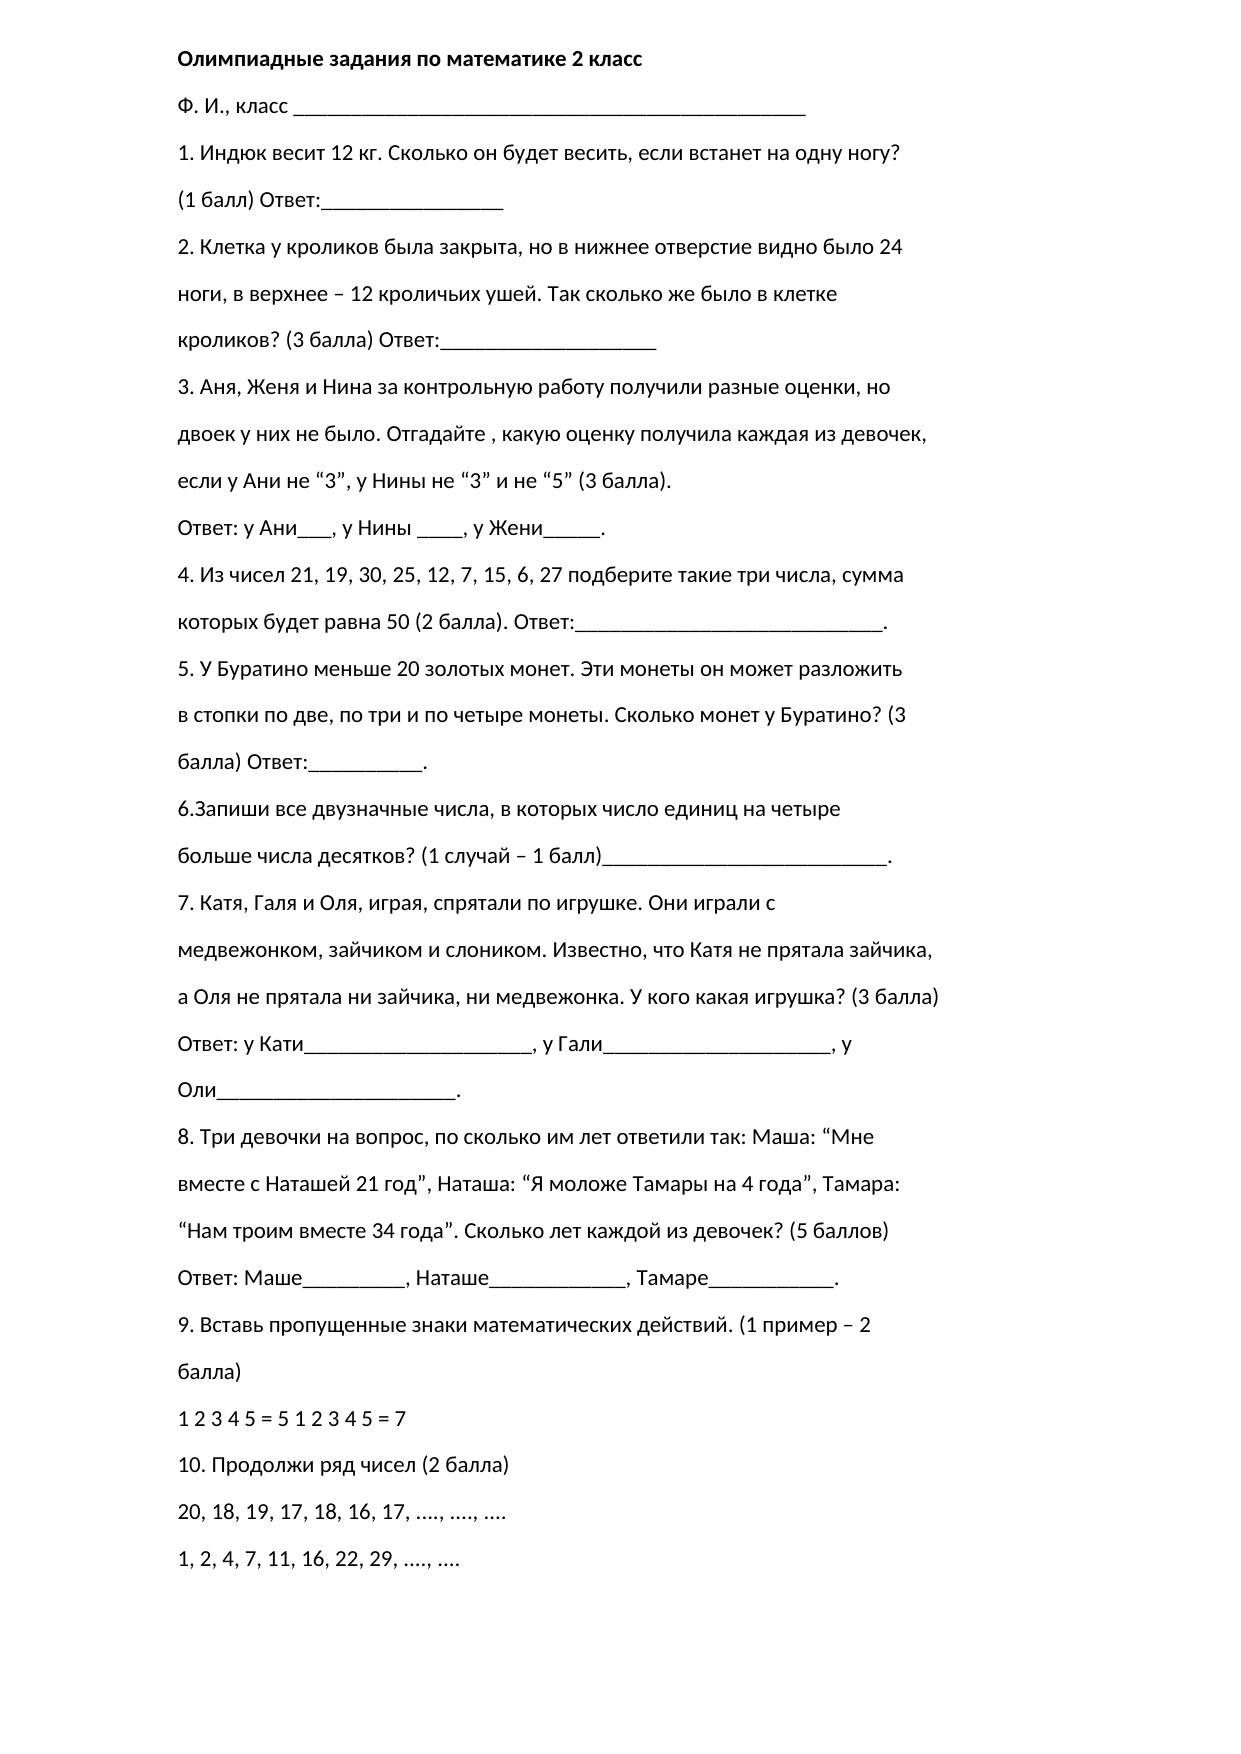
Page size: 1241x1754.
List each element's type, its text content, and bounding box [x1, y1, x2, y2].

text а Оля не прятала ни зайчика, ни медвежонка. У кого какая игрушка? (3 балла) [177, 982, 1152, 1010]
text вместе с Наташей 21 год”, Наташа: “Я моложе Тамары на 4 года”, Тамара: [177, 1169, 1152, 1197]
text 4. Из чисел 21, 19, 30, 25, 12, 7, 15, 6, 27 подберите такие три числа, сумма [177, 560, 1152, 588]
text Оли_____________________. [177, 1076, 1152, 1104]
text 2. Клетка у кроликов была закрыта, но в нижнее отверстие видно было 24 [177, 232, 1152, 260]
text если у Ани не “3”, у Нины не “3” и не “5” (3 балла). [177, 466, 1152, 494]
text Ответ: у Кати____________________, у Гали____________________, у [177, 1029, 1152, 1057]
text 6.Запиши все двузначные числа, в которых число единиц на четыре [177, 794, 1152, 822]
text “Нам троим вместе 34 года”. Сколько лет каждой из девочек? (5 баллов) [177, 1216, 1152, 1244]
text Олимпиадные задания по математике 2 класс [177, 44, 1152, 72]
text медвежонком, зайчиком и слоником. Известно, что Катя не прятала зайчика, [177, 935, 1152, 963]
text 3. Аня, Женя и Нина за контрольную работу получили разные оценки, но [177, 372, 1152, 401]
text 20, 18, 19, 17, 18, 16, 17, ...., ...., .... [177, 1497, 1152, 1526]
text которых будет равна 50 (2 балла). Ответ:___________________________. [177, 607, 1152, 635]
text Ф. И., класс _____________________________________________ [177, 91, 1152, 119]
text 7. Катя, Галя и Оля, играя, спрятали по игрушке. Они играли с [177, 888, 1152, 916]
text 5. У Буратино меньше 20 золотых монет. Эти монеты он может разложить [177, 654, 1152, 682]
text 1 2 3 4 5 = 5 1 2 3 4 5 = 7 [177, 1404, 1152, 1432]
text ноги, в верхнее – 12 кроличьих ушей. Так сколько же было в клетке [177, 279, 1152, 307]
text кроликов? (3 балла) Ответ:___________________ [177, 326, 1152, 354]
text двоек у них не было. Отгадайте , какую оценку получила каждая из девочек, [177, 419, 1152, 447]
text 1. Индюк весит 12 кг. Сколько он будет весить, если встанет на одну ногу? [177, 138, 1152, 166]
text 10. Продолжи ряд чисел (2 балла) [177, 1451, 1152, 1479]
text Ответ: Маше_________, Наташе____________, Тамаре___________. [177, 1263, 1152, 1291]
text 9. Вставь пропущенные знаки математических действий. (1 пример – 2 [177, 1310, 1152, 1338]
text 1, 2, 4, 7, 11, 16, 22, 29, ...., .... [177, 1544, 1152, 1572]
text Ответ: у Ани___, у Нины ____, у Жени_____. [177, 513, 1152, 541]
text балла) Ответ:__________. [177, 747, 1152, 776]
text больше числа десятков? (1 случай – 1 балл)_________________________. [177, 841, 1152, 869]
text 8. Три девочки на вопрос, по сколько им лет ответили так: Маша: “Мне [177, 1122, 1152, 1151]
text (1 балл) Ответ:________________ [177, 185, 1152, 213]
text балла) [177, 1357, 1152, 1385]
text в стопки по две, по три и по четыре монеты. Сколько монет у Буратино? (3 [177, 701, 1152, 729]
